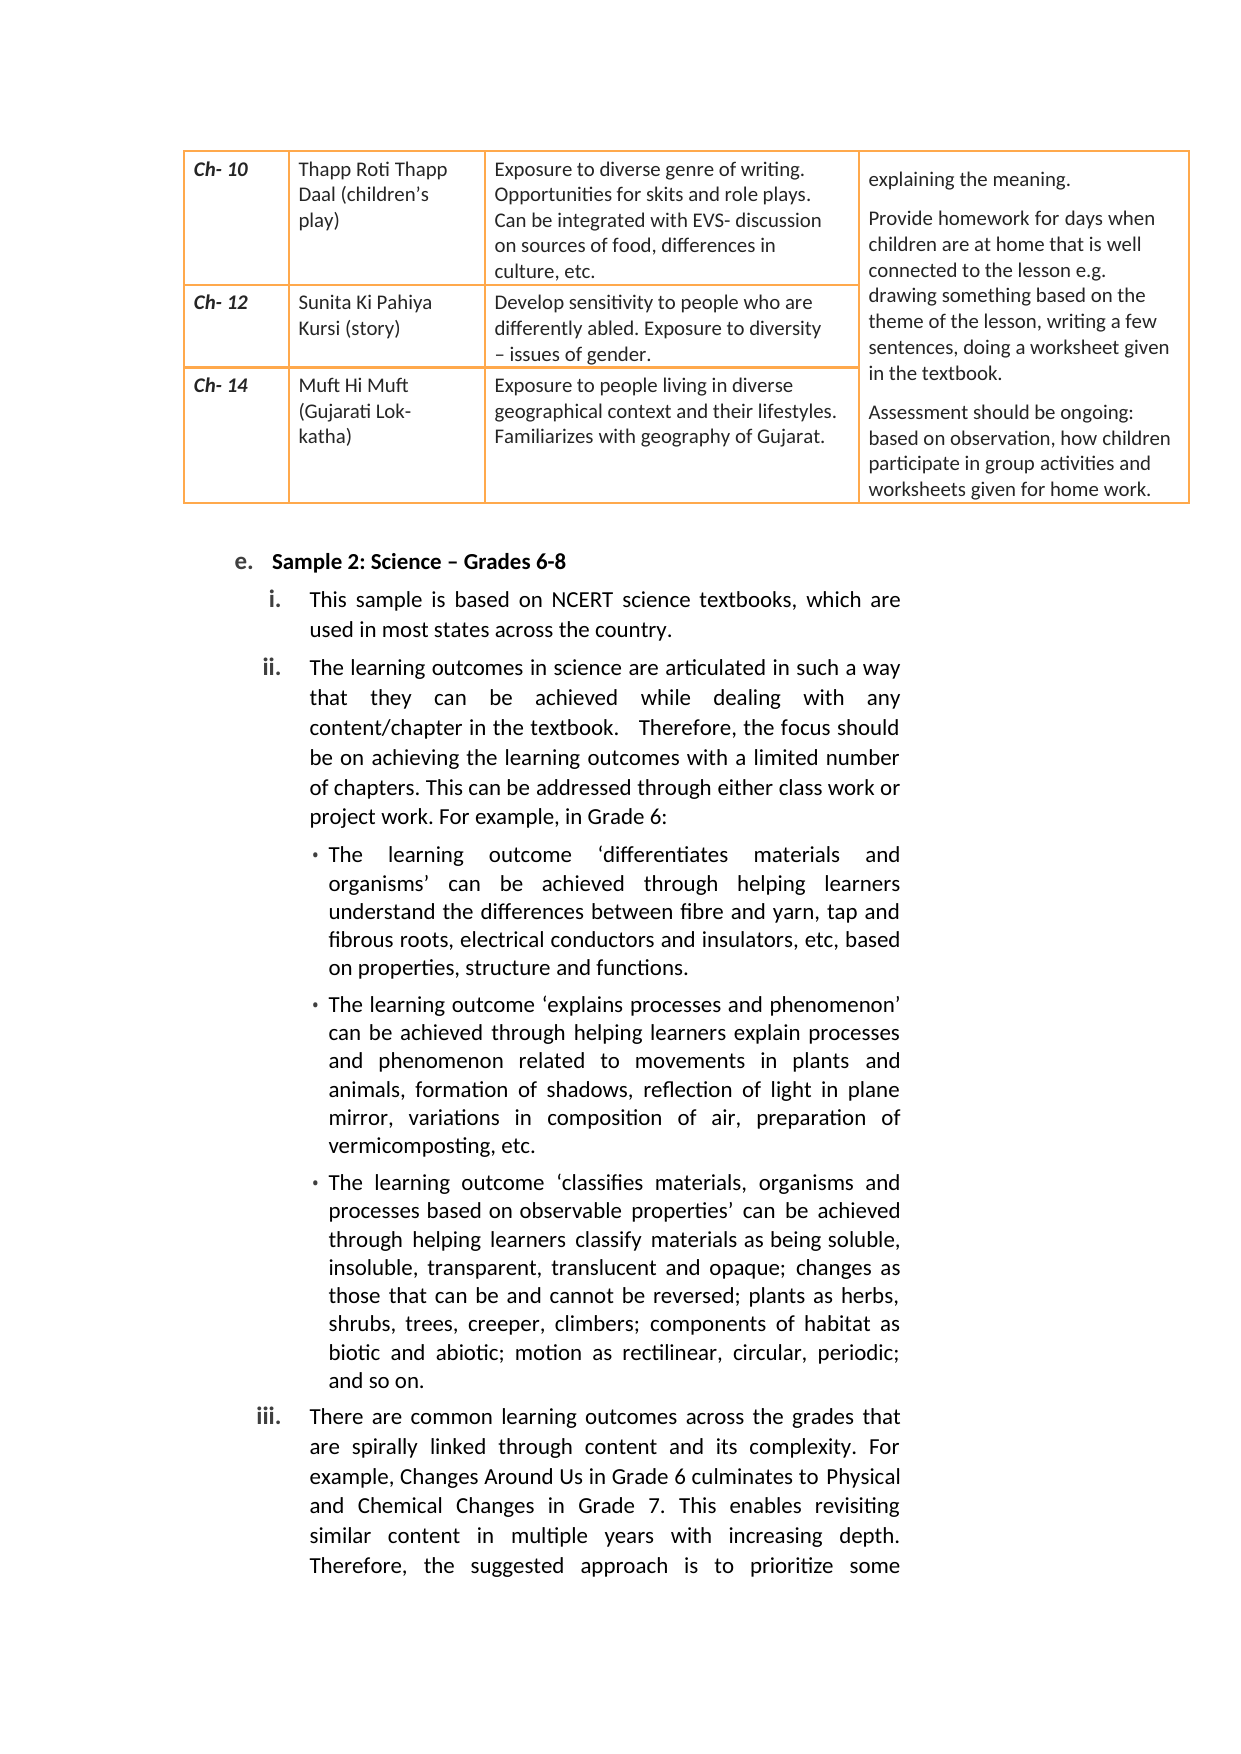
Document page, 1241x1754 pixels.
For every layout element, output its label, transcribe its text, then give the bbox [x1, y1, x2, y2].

table_cell Thapp Roti Thapp Daal (children’s play) [290, 152, 484, 284]
table_cell Muft Hi Muft (Gujarati Lok- katha) [290, 369, 484, 502]
table_cell Develop sensitivity to people who are differently abled. Exposure to diversity – issues of gender. [486, 286, 858, 366]
list The learning outcome ‘explains processes and phenomenon’ can be achieved through helping learners explain processes and phenomenon related to movements in plants and animals, formation of shadows, reflection of light in plane mirror, variations in composition of air, preparation of vermicomposting, etc. [309, 989, 901, 1159]
list The learning outcome ‘classifies materials, organisms and processes based on observable properties’ can be achieved through helping learners classify materials as being soluble, insoluble, transparent, translucent and opaque; changes as those that can be and cannot be reversed; plants as herbs, shrubs, trees, creeper, climbers; components of habitat as biotic and abiotic; motion as rectilinear, circular, periodic; and so on. [309, 1167, 901, 1394]
table_cell Exposure to people living in diverse geographical context and their lifestyles. Familiarizes with geography of Gujarat. [486, 369, 858, 502]
table_cell Ch- 10 [185, 152, 288, 284]
table_cell Ch- 12 [185, 286, 288, 366]
table_cell Exposure to diverse genre of writing. Opportunities for skits and role plays. Can be integrated with EVS- discussion on sources of food, differences in culture, etc. [486, 152, 858, 284]
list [281, 1400, 901, 1579]
table_cell Ch- 14 [185, 369, 288, 502]
list The learning outcomes in science are articulated in such a way that they can be achieved while dealing with any content/chapter in the textbook. Therefore, the focus should be on achieving the learning outcomes with a limited number of chapters. This can be addressed through either class work or project work. For example, in Grade 6: [281, 651, 901, 830]
list The learning outcome ‘differentiates materials and organisms’ can be achieved through helping learners understand the differences between fibre and yarn, tap and fibrous roots, electrical conductors and insulators, etc, based on properties, structure and functions. [309, 840, 901, 981]
list Sample 2: Science – Grades 6-8 [234, 545, 901, 576]
table_cell Sunita Ki Pahiya Kursi (story) [290, 286, 484, 366]
list This sample is based on NCERT science textbooks, which are used in most states across the country. [281, 583, 901, 644]
